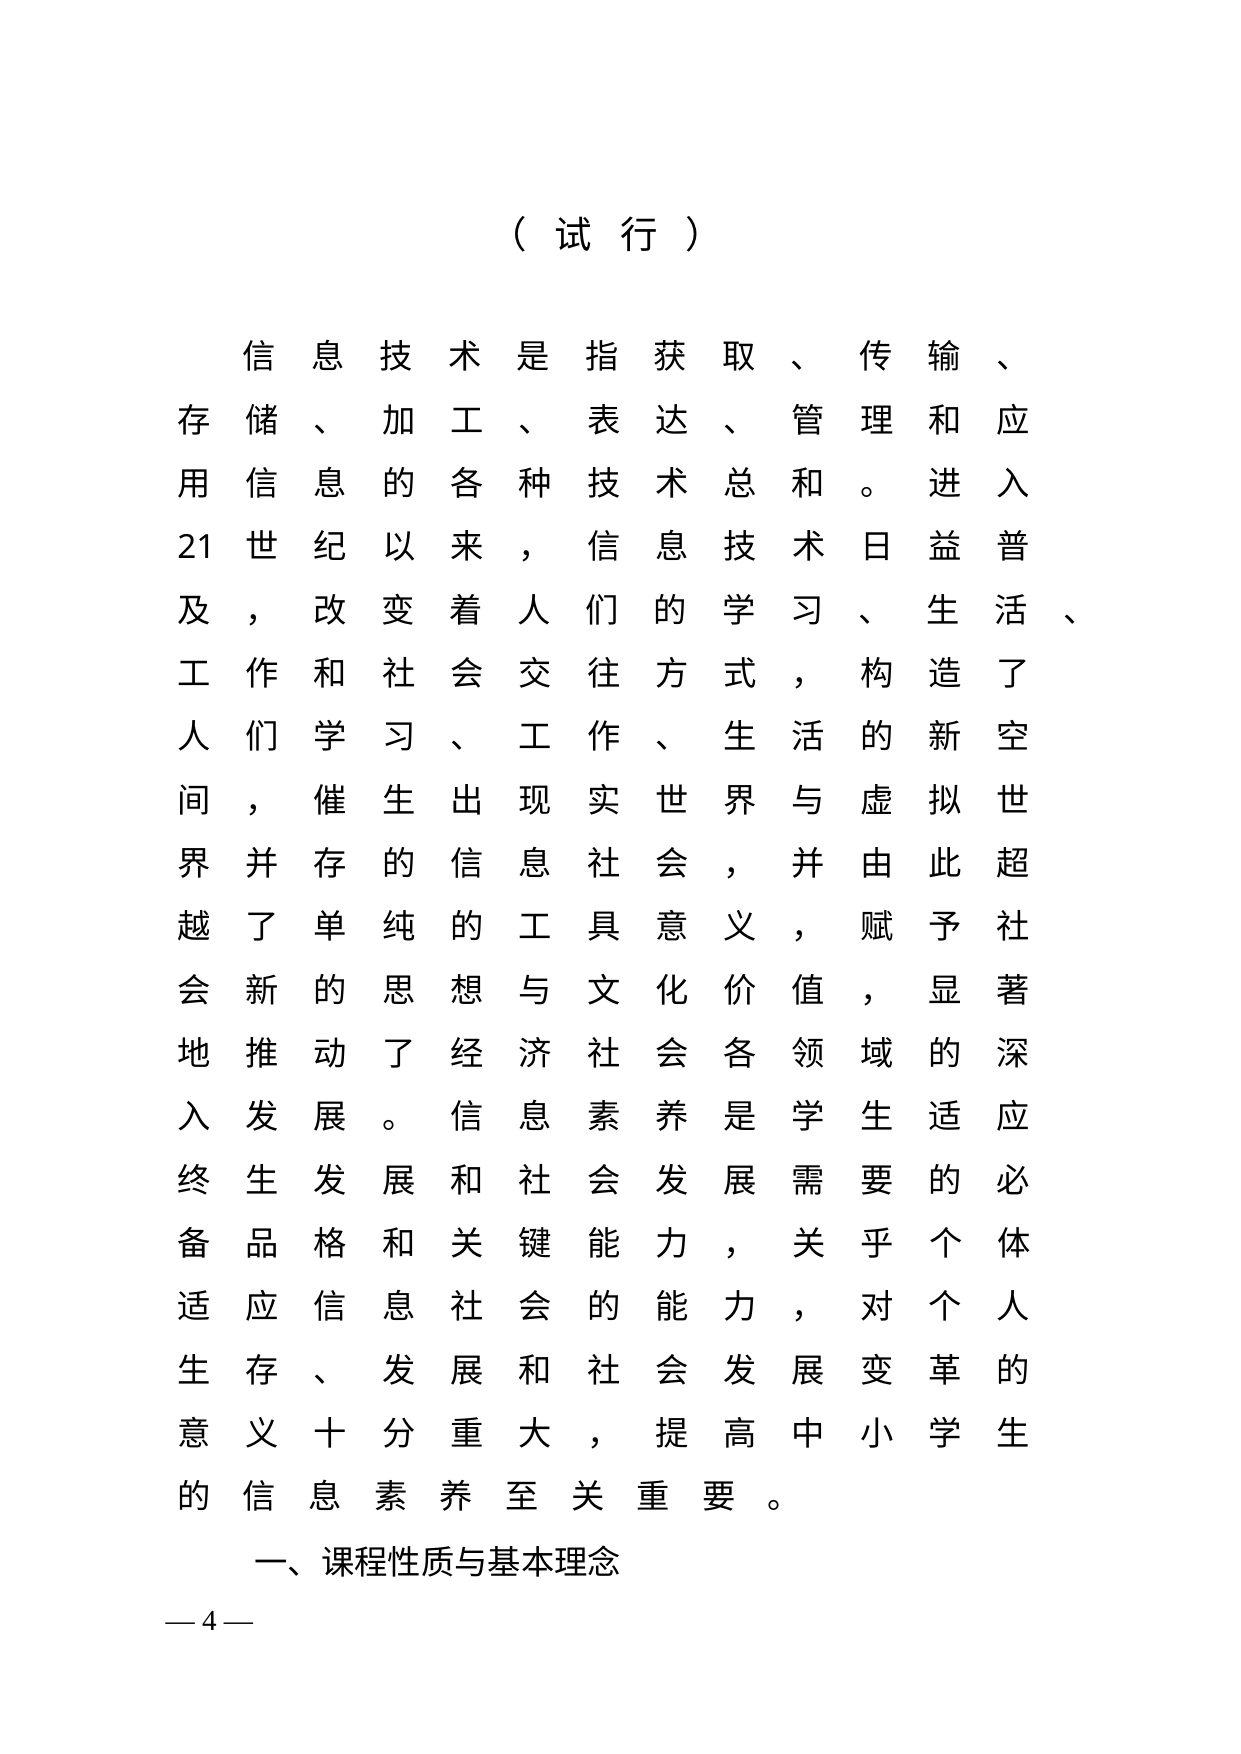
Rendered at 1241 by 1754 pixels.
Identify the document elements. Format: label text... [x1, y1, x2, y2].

text （试行） [177, 201, 1063, 264]
text 信息技术是指获取、传输、存储、加工、表达、管理和应用信息的各种技术总和。进入21世纪以来，信息技术日益普及，改变着人们的学习、生活、工作和社会交往方式，构造了人们学习、工作、生活的新空间，催生出现实世界与虚拟世界并存的信息社会，并由此超越了单纯的工具意义，赋予社会新的思想与文化价值，显著地推动了经济社会各领域的深入发展。信息素养是学生适应终生发展和社会发展需要的必备品格和关键能力，关乎个体适应信息社会的能力，对个人生存、发展和社会发展变革的意义十分重大，提高中小学生的信息素养至关重要。 [177, 323, 1063, 1526]
subtitle 一、课程性质与基本理念 [177, 1526, 1063, 1586]
